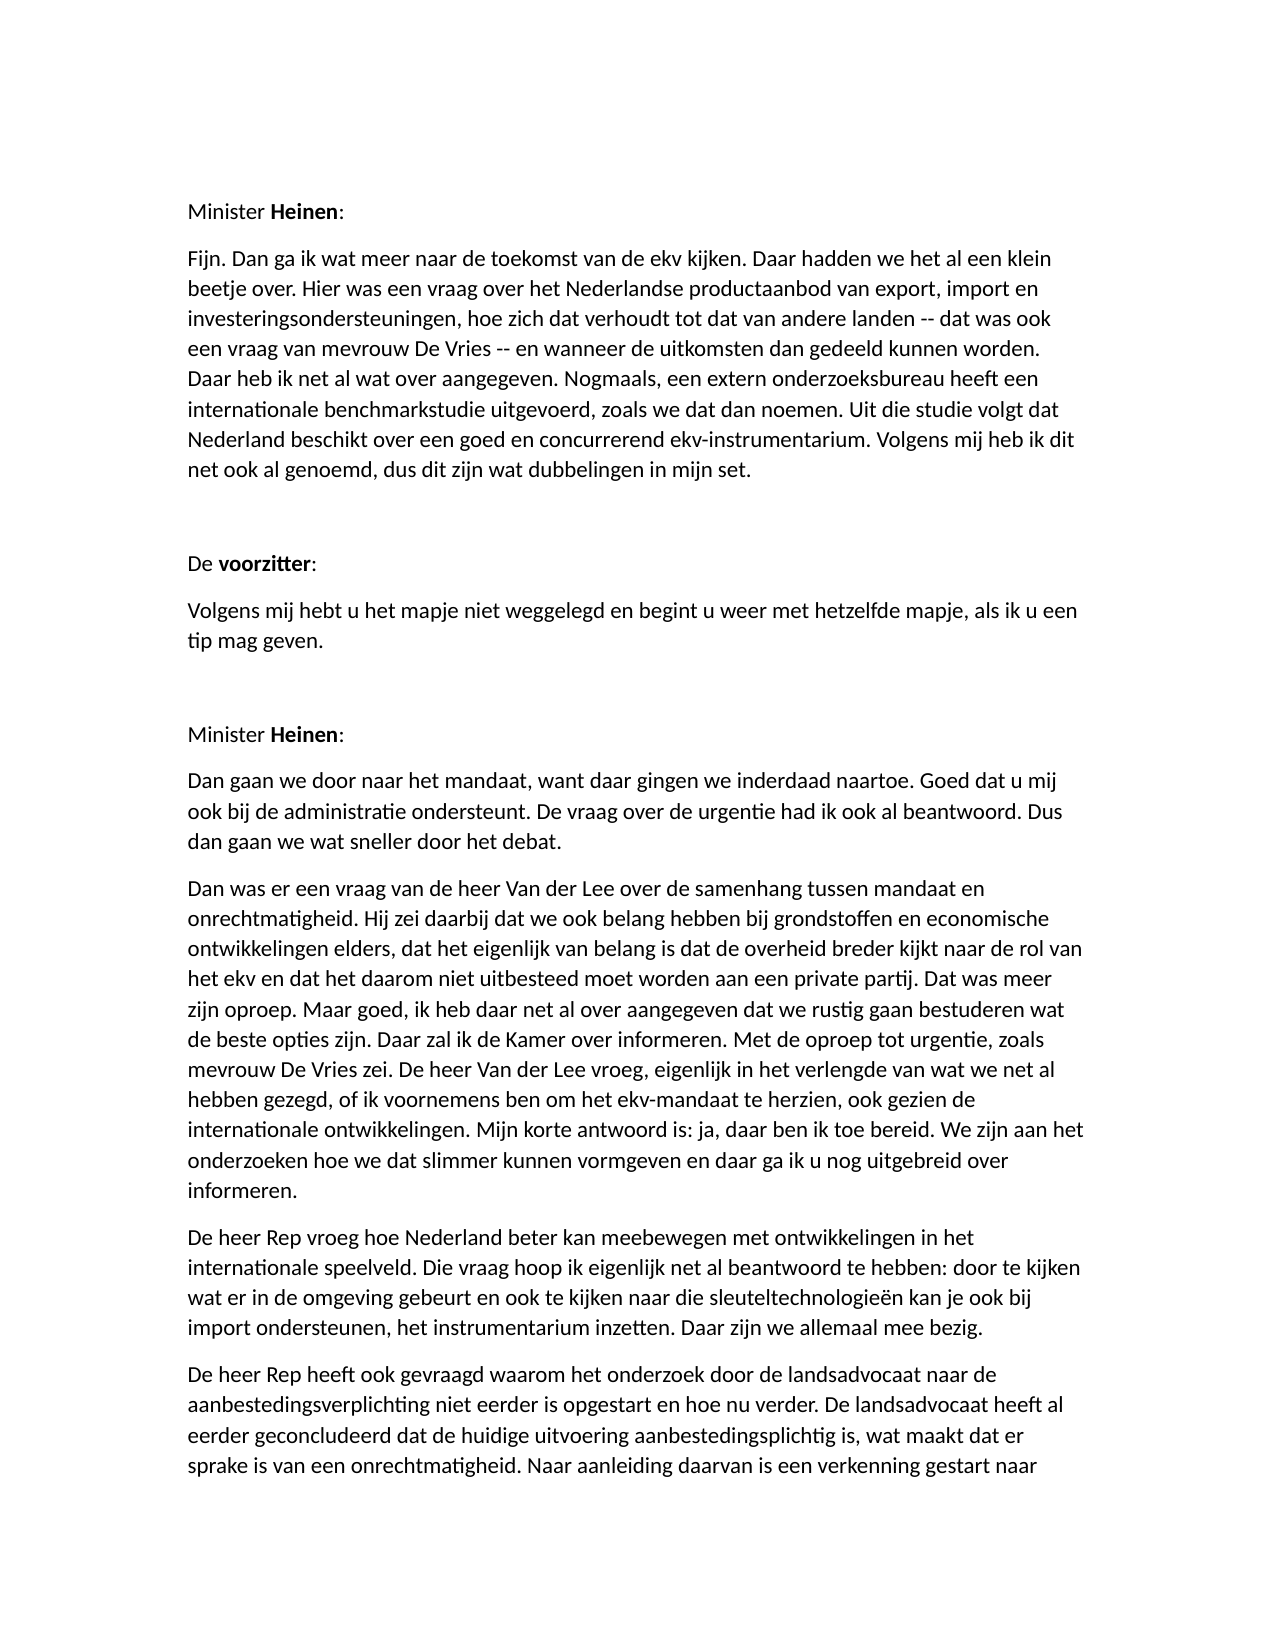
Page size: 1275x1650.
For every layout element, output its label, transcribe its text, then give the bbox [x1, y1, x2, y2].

text De voorzitter: [187, 549, 1087, 577]
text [187, 1360, 1087, 1479]
text Dan was er een vraag van de heer Van der Lee over de samenhang tussen mandaat en onrechtmatigheid. Hij zei daarbij dat we ook belang hebben bij grondstoffen en economische ontwikkelingen elders, dat het eigenlijk van belang is dat de overheid breder kijkt naar de rol van het ekv en dat het daarom niet uitbesteed moet worden aan een private partij. Dat was meer zijn oproep. Maar goed, ik heb daar net al over aangegeven dat we rustig gaan bestuderen wat de beste opties zijn. Daar zal ik de Kamer over informeren. Met de oproep tot urgentie, zoals mevrouw De Vries zei. De heer Van der Lee vroeg, eigenlijk in het verlengde van wat we net al hebben gezegd, of ik voornemens ben om het ekv-mandaat te herzien, ook gezien de internationale ontwikkelingen. Mijn korte antwoord is: ja, daar ben ik toe bereid. We zijn aan het onderzoeken hoe we dat slimmer kunnen vormgeven en daar ga ik u nog uitgebreid over informeren. [187, 874, 1087, 1204]
text Minister Heinen: [187, 720, 1087, 748]
text Fijn. Dan ga ik wat meer naar de toekomst van de ekv kijken. Daar hadden we het al een klein beetje over. Hier was een vraag over het Nederlandse productaanbod van export, import en investeringsondersteuningen, hoe zich dat verhoudt tot dat van andere landen -- dat was ook een vraag van mevrouw De Vries -- en wanneer de uitkomsten dan gedeeld kunnen worden. Daar heb ik net al wat over aangegeven. Nogmaals, een extern onderzoeksbureau heeft een internationale benchmarkstudie uitgevoerd, zoals we dat dan noemen. Uit die studie volgt dat Nederland beschikt over een goed en concurrerend ekv-instrumentarium. Volgens mij heb ik dit net ook al genoemd, dus dit zijn wat dubbelingen in mijn set. [187, 244, 1087, 483]
text Minister Heinen: [187, 197, 1087, 225]
text Volgens mij hebt u het mapje niet weggelegd en begint u weer met hetzelfde mapje, als ik u een tip mag geven. [187, 596, 1087, 654]
text Dan gaan we door naar het mandaat, want daar gingen we inderdaad naartoe. Goed dat u mij ook bij de administratie ondersteunt. De vraag over de urgentie had ik ook al beantwoord. Dus dan gaan we wat sneller door het debat. [187, 767, 1087, 855]
text De heer Rep vroeg hoe Nederland beter kan meebewegen met ontwikkelingen in het internationale speelveld. Die vraag hoop ik eigenlijk net al beantwoord te hebben: door te kijken wat er in de omgeving gebeurt en ook te kijken naar die sleuteltechnologieën kan je ook bij import ondersteunen, het instrumentarium inzetten. Daar zijn we allemaal mee bezig. [187, 1223, 1087, 1342]
